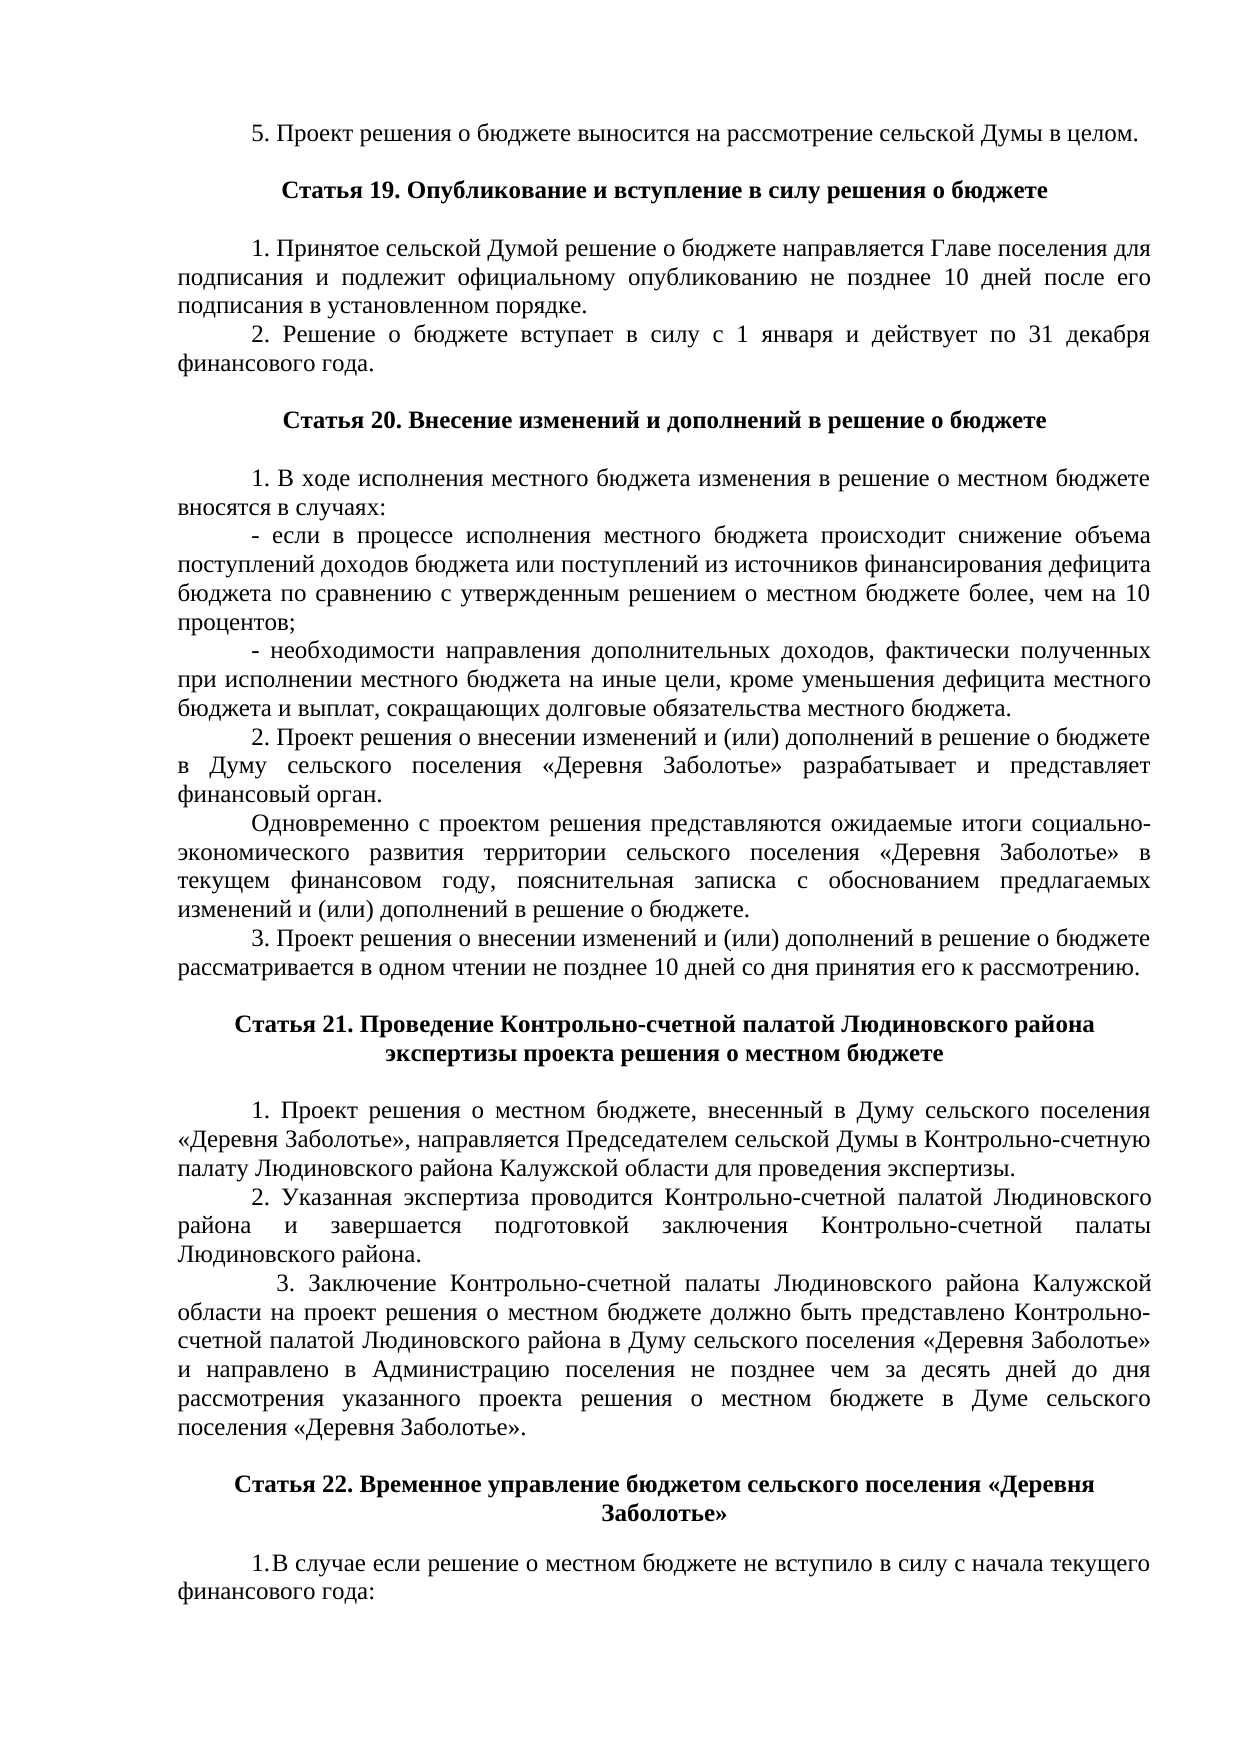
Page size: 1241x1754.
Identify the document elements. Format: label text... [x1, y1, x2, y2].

list В случае если решение о местном бюджете не вступило в силу с начала текущего финансового года: [177, 1548, 1152, 1605]
text 3. Проект решения о внесении изменений и (или) дополнений в решение о бюджете рассматривается в одном чтении не позднее 10 дней со дня принятия его к рассмотрению. [177, 923, 1152, 981]
text Статья 22. Временное управление бюджетом сельского поселения «Деревня Заболотье» [177, 1469, 1152, 1527]
text Одновременно с проектом решения представляются ожидаемые итоги социально-экономического развития территории сельского поселения «Деревня Заболотье» в текущем финансовом году, пояснительная записка с обоснованием предлагаемых изменений и (или) дополнений в решение о бюджете. [177, 808, 1152, 923]
text 2. Решение о бюджете вступает в силу с 1 января и действует по 31 декабря финансового года. [177, 319, 1152, 377]
text Статья 20. Внесение изменений и дополнений в решение о бюджете [177, 406, 1152, 434]
text 1. В ходе исполнения местного бюджета изменения в решение о местном бюджете вносятся в случаях: [177, 463, 1152, 521]
text 3. Заключение Контрольно-счетной палаты Людиновского района Калужской области на проект решения о местном бюджете должно быть представлено Контрольно-счетной палатой Людиновского района в Думу сельского поселения «Деревня Заболотье» и направлено в Администрацию поселения не позднее чем за десять дней до дня рассмотрения указанного проекта решения о местном бюджете в Думе сельского поселения «Деревня Заболотье». [177, 1268, 1152, 1441]
text 1. Принятое сельской Думой решение о бюджете направляется Главе поселения для подписания и подлежит официальному опубликованию не позднее 10 дней после его подписания в установленном порядке. [177, 233, 1152, 319]
text Статья 19. Опубликование и вступление в силу решения о бюджете [177, 176, 1152, 204]
text Статья 21. Проведение Контрольно-счетной палатой Людиновского района экспертизы проекта решения о местном бюджете [177, 1009, 1152, 1067]
text 5. Проект решения о бюджете выносится на рассмотрение сельской Думы в целом. [177, 118, 1152, 147]
text 2. Указанная экспертиза проводится Контрольно-счетной палатой Людиновского района и завершается подготовкой заключения Контрольно-счетной палаты Людиновского района. [177, 1182, 1152, 1268]
text - если в процессе исполнения местного бюджета происходит снижение объема поступлений доходов бюджета или поступлений из источников финансирования дефицита бюджета по сравнению с утвержденным решением о местном бюджете более, чем на 10 процентов; [177, 521, 1152, 636]
text 1. Проект решения о местном бюджете, внесенный в Думу сельского поселения «Деревня Заболотье», направляется Председателем сельской Думы в Контрольно-счетную палату Людиновского района Калужской области для проведения экспертизы. [177, 1096, 1152, 1182]
text - необходимости направления дополнительных доходов, фактически полученных при исполнении местного бюджета на иные цели, кроме уменьшения дефицита местного бюджета и выплат, сокращающих долговые обязательства местного бюджета. [177, 636, 1152, 722]
text 2. Проект решения о внесении изменений и (или) дополнений в решение о бюджете в Думу сельского поселения «Деревня Заболотье» разрабатывает и представляет финансовый орган. [177, 722, 1152, 808]
